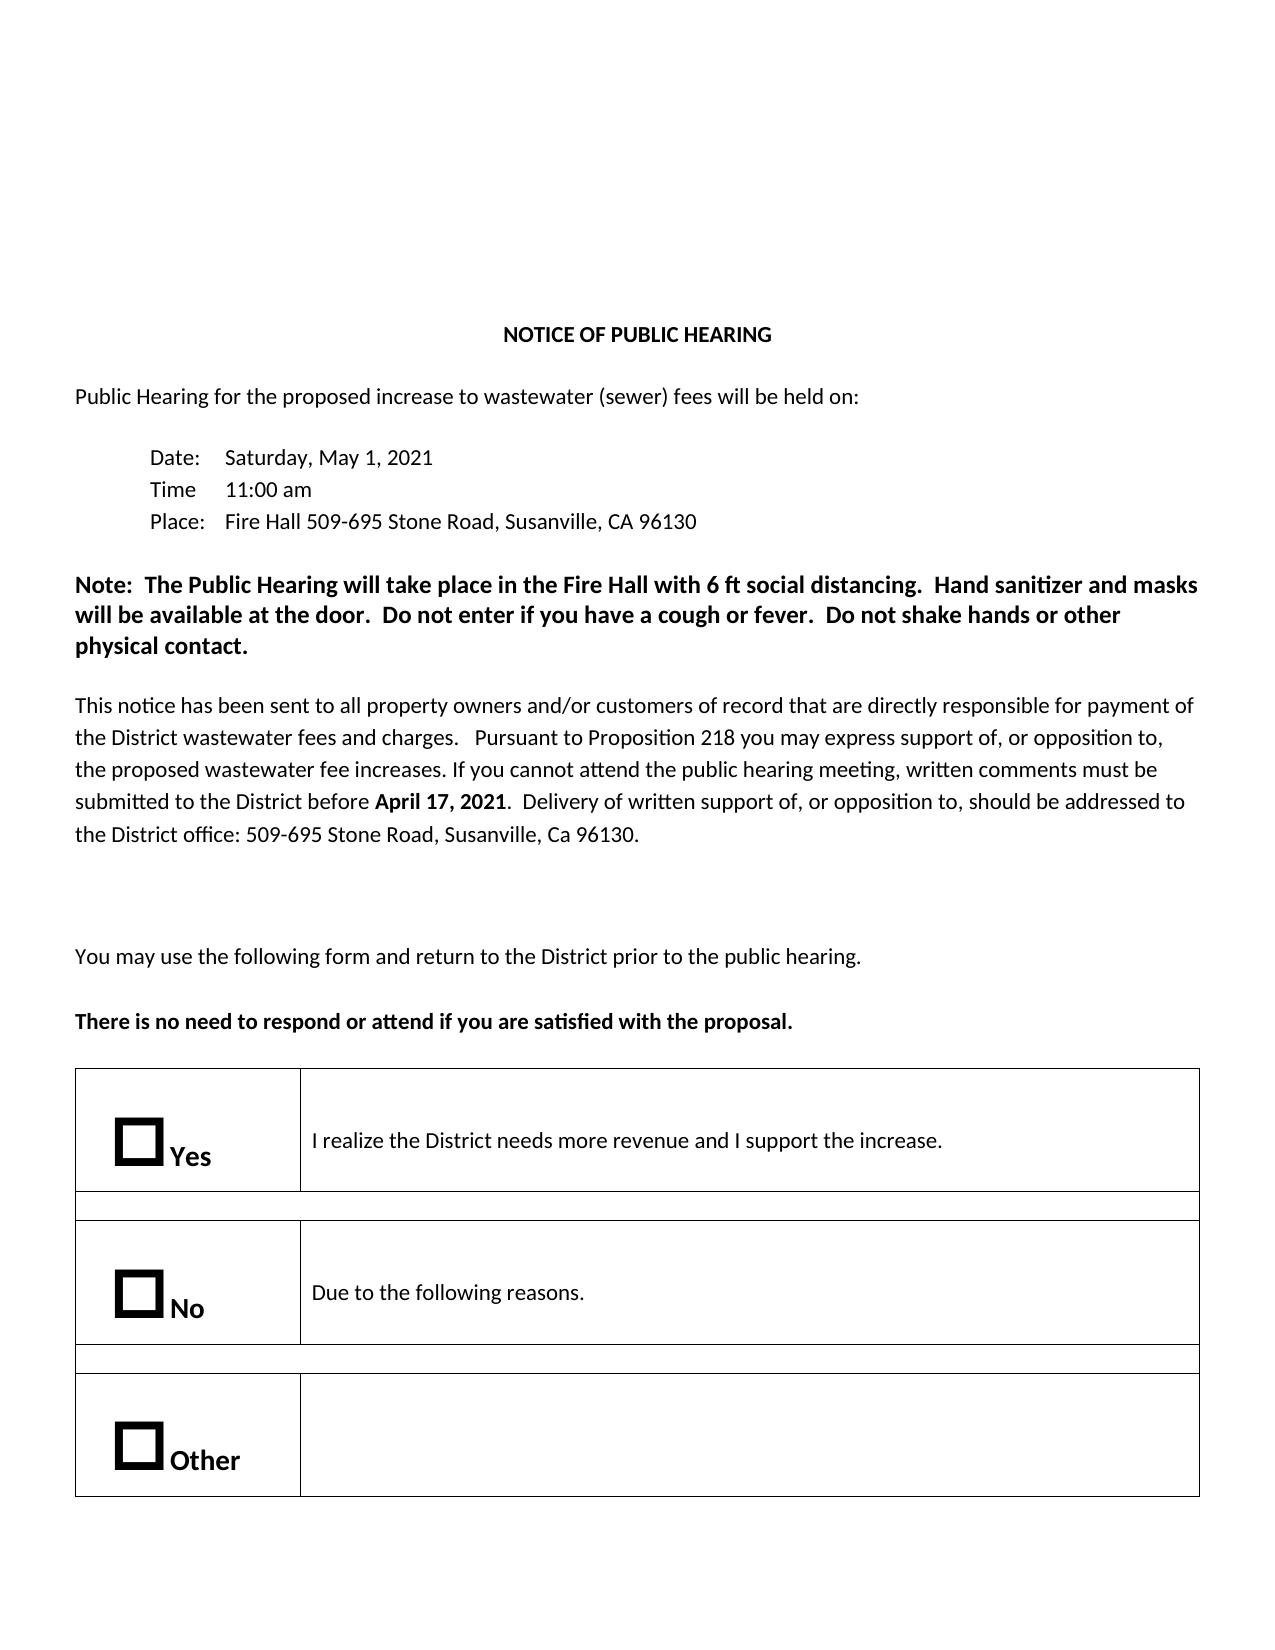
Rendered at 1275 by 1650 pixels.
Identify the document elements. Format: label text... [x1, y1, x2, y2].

text Place: Fire Hall 509-695 Stone Road, Susanville, CA 96130 [75, 507, 1200, 536]
text This notice has been sent to all property owners and/or customers of record that are directly responsible for payment of the District wastewater fees and charges. Pursuant to Proposition 218 you may express support of, or opposition to, the proposed wastewater fee increases. If you cannot attend the public hearing meeting, written comments must be submitted to the District before April 17, 2021. Delivery of written support of, or opposition to, should be addressed to the District office: 509-695 Stone Road, Susanville, Ca 96130. [75, 691, 1200, 848]
table_cell [76, 1345, 1199, 1372]
table_cell [301, 1374, 1199, 1496]
table_cell □Other [76, 1374, 300, 1496]
table_cell [76, 1192, 1199, 1220]
text Public Hearing for the proposed increase to wastewater (sewer) fees will be held on: [75, 382, 1200, 410]
text Time 11:00 am [75, 475, 1200, 503]
table_cell Due to the following reasons. [301, 1221, 1199, 1343]
text Note: The Public Hearing will take place in the Fire Hall with 6 ft social distancing. Hand sanitizer and masks will be available at the door. Do not enter if you have a cough or fever. Do not shake hands or other physical contact. [75, 569, 1200, 660]
table_cell □No [76, 1221, 300, 1343]
text There is no need to respond or attend if you are satisfied with the proposal. [75, 1007, 1200, 1035]
text NOTICE OF PUBLIC HEARING [75, 320, 1200, 348]
table_header □Yes [76, 1069, 300, 1191]
table_header I realize the District needs more revenue and I support the increase. [301, 1069, 1199, 1191]
text Date: Saturday, May 1, 2021 [75, 443, 1200, 471]
text You may use the following form and return to the District prior to the public hearing. [75, 942, 1200, 970]
